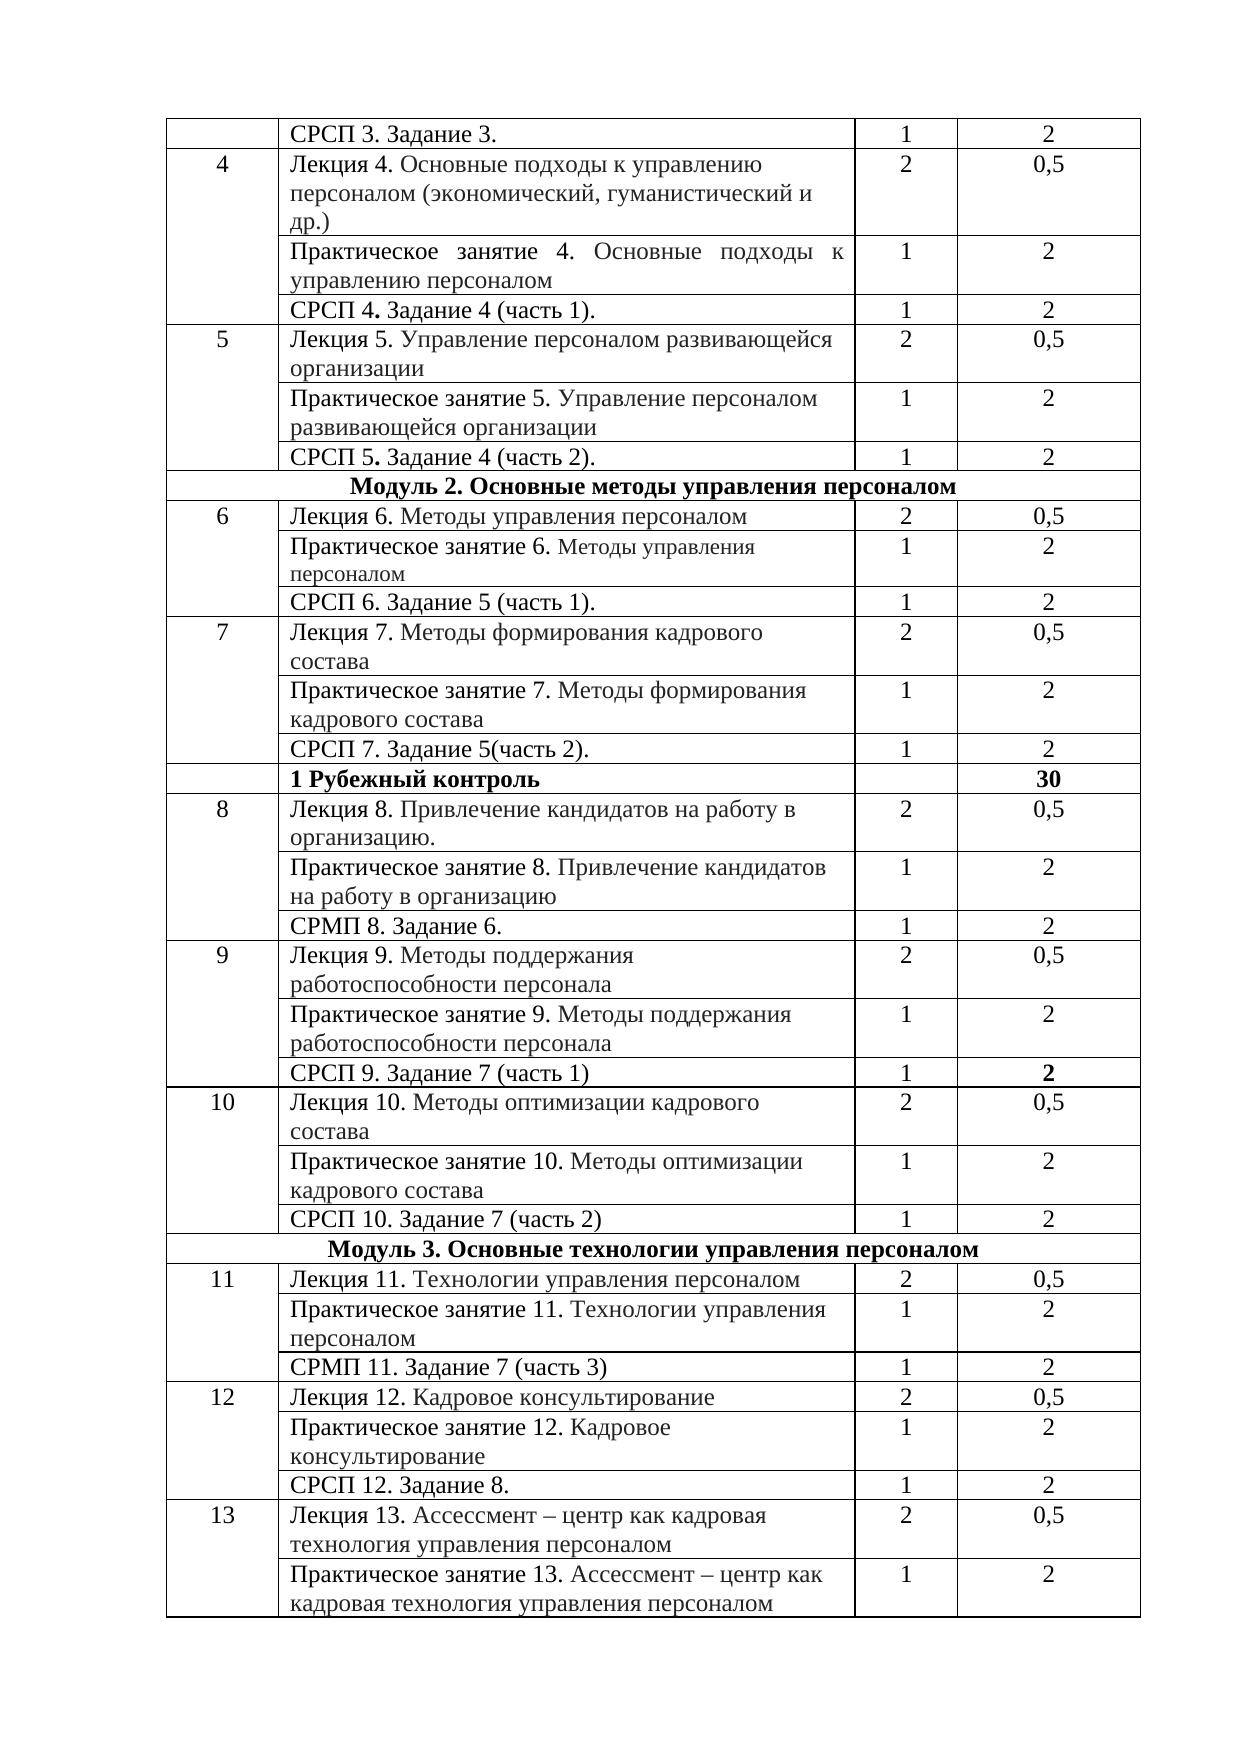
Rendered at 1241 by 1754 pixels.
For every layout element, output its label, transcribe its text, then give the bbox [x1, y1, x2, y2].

table_cell Лекция 9. Методы поддержания работоспособности персонала [279, 941, 854, 998]
table_cell 2 [958, 295, 1140, 323]
table_cell 2 [958, 734, 1140, 763]
table_cell 2 [856, 1088, 957, 1145]
table_cell 1 [856, 1058, 957, 1086]
table_cell 13 [167, 1500, 278, 1616]
table_cell Лекция 7. Методы формирования кадрового состава [279, 617, 854, 674]
table_cell [856, 764, 957, 793]
table_cell 2 [958, 587, 1140, 616]
table_cell Практическое занятие 8. Привлечение кандидатов на работу в организацию [279, 852, 854, 910]
table_cell 1 [856, 587, 957, 616]
table_cell 0,5 [958, 325, 1140, 382]
table_cell СРСП 3. Задание 3. [279, 119, 854, 148]
table_cell 12 [167, 1382, 278, 1499]
table_cell 2 [958, 531, 1140, 586]
table_cell 5 [167, 325, 278, 470]
table_cell 2 [856, 1500, 957, 1558]
table_cell 2 [856, 501, 957, 530]
table_cell 0,5 [958, 1088, 1140, 1145]
table_cell 2 [958, 383, 1140, 441]
table_cell 2 [856, 941, 957, 998]
table_cell Лекция 12. Кадровое консультирование [279, 1382, 854, 1411]
table_cell 0,5 [958, 149, 1140, 235]
table_cell СРМП 11. Задание 7 (часть 3) [279, 1353, 854, 1381]
table_cell 6 [167, 501, 278, 616]
table_cell 1 Рубежный контроль [279, 764, 854, 793]
table_cell 2 [958, 1353, 1140, 1381]
table_cell 0,5 [958, 617, 1140, 674]
table_cell 1 [856, 236, 957, 294]
table_cell 10 [167, 1088, 278, 1233]
table_cell 2 [958, 442, 1140, 470]
table_cell Практическое занятие 12. Кадровое консультирование [279, 1412, 854, 1469]
table_cell 2 [958, 676, 1140, 733]
table_cell Лекция 13. Ассессмент – центр как кадровая технология управления персоналом [279, 1500, 854, 1558]
table_cell 1 [856, 1353, 957, 1381]
table_cell 0,5 [958, 941, 1140, 998]
table_cell 2 [958, 1412, 1140, 1469]
table_cell [167, 764, 278, 793]
table_cell 11 [167, 1264, 278, 1381]
table_cell 1 [856, 1559, 957, 1616]
table_cell Лекция 10. Методы оптимизации кадрового состава [279, 1088, 854, 1145]
table_cell СРСП 7. Задание 5(часть 2). [279, 734, 854, 763]
table_cell 1 [856, 999, 957, 1057]
table_cell 1 [856, 911, 957, 939]
table_cell Лекция 5. Управление персоналом развивающейся организации [279, 325, 854, 382]
table_cell СРСП 6. Задание 5 (часть 1). [279, 587, 854, 616]
table_cell 1 [856, 1205, 957, 1233]
table_cell Практическое занятие 7. Методы формирования кадрового состава [279, 676, 854, 733]
table_cell 2 [958, 852, 1140, 910]
table_cell СРСП 5. Задание 4 (часть 2). [279, 442, 854, 470]
table_cell Практическое занятие 9. Методы поддержания работоспособности персонала [279, 999, 854, 1057]
table_cell 2 [958, 1058, 1140, 1086]
table_cell Модуль 3. Основные технологии управления персоналом [167, 1234, 1140, 1263]
table_cell 8 [167, 794, 278, 939]
table_cell 1 [856, 383, 957, 441]
table_cell Лекция 4. Основные подходы к управлению персоналом (экономический, гуманистический и др.) [279, 149, 854, 235]
table_cell Практическое занятие 4. Основные подходы к управлению персоналом [279, 236, 854, 294]
table_cell Практическое занятие 6. Методы управления персоналом [279, 531, 854, 586]
table_cell 2 [856, 794, 957, 851]
table_cell 1 [856, 676, 957, 733]
table_cell СРСП 12. Задание 8. [279, 1471, 854, 1499]
table_cell 2 [958, 1294, 1140, 1351]
table_cell 9 [167, 941, 278, 1086]
table_cell 2 [856, 325, 957, 382]
table_cell 2 [856, 149, 957, 235]
table_cell 2 [958, 236, 1140, 294]
table_cell Лекция 11. Технологии управления персоналом [279, 1264, 854, 1293]
table_cell 0,5 [958, 1264, 1140, 1293]
table_cell 1 [856, 1471, 957, 1499]
table_cell СРСП 10. Задание 7 (часть 2) [279, 1205, 854, 1233]
table_cell Практическое занятие 10. Методы оптимизации кадрового состава [279, 1146, 854, 1203]
table_cell 2 [958, 1471, 1140, 1499]
table_cell 4 [167, 149, 278, 323]
table_cell Практическое занятие 5. Управление персоналом развивающейся организации [279, 383, 854, 441]
table_cell 2 [958, 1559, 1140, 1616]
table_cell 1 [856, 1294, 957, 1351]
table_cell 1 [856, 531, 957, 586]
table_cell Лекция 8. Привлечение кандидатов на работу в организацию. [279, 794, 854, 851]
table_cell СРСП 4. Задание 4 (часть 1). [279, 295, 854, 323]
table_cell 0,5 [958, 794, 1140, 851]
table_cell 2 [958, 911, 1140, 939]
table_cell 1 [856, 734, 957, 763]
table_cell 1 [856, 1412, 957, 1469]
table_cell 2 [958, 1205, 1140, 1233]
table_cell 1 [856, 119, 957, 148]
table_cell 30 [958, 764, 1140, 793]
table_cell Лекция 6. Методы управления персоналом [279, 501, 854, 530]
table_cell 7 [167, 617, 278, 763]
table_cell Практическое занятие 11. Технологии управления персоналом [279, 1294, 854, 1351]
table_cell 2 [958, 119, 1140, 148]
table_cell 1 [856, 295, 957, 323]
table_cell 1 [856, 1146, 957, 1203]
table_cell Модуль 2. Основные методы управления персоналом [167, 471, 1140, 500]
table_cell СРМП 8. Задание 6. [279, 911, 854, 939]
table_cell Практическое занятие 13. Ассессмент – центр как кадровая технология управления персоналом [279, 1559, 854, 1616]
table_cell СРСП 9. Задание 7 (часть 1) [279, 1058, 854, 1086]
table_cell 2 [958, 999, 1140, 1057]
table_cell 0,5 [958, 1382, 1140, 1411]
table_cell 2 [856, 617, 957, 674]
table_cell 1 [856, 852, 957, 910]
table_cell 1 [856, 442, 957, 470]
table_cell 0,5 [958, 501, 1140, 530]
table_cell 2 [856, 1264, 957, 1293]
table_cell 2 [958, 1146, 1140, 1203]
table_cell 0,5 [958, 1500, 1140, 1558]
table_cell 2 [856, 1382, 957, 1411]
